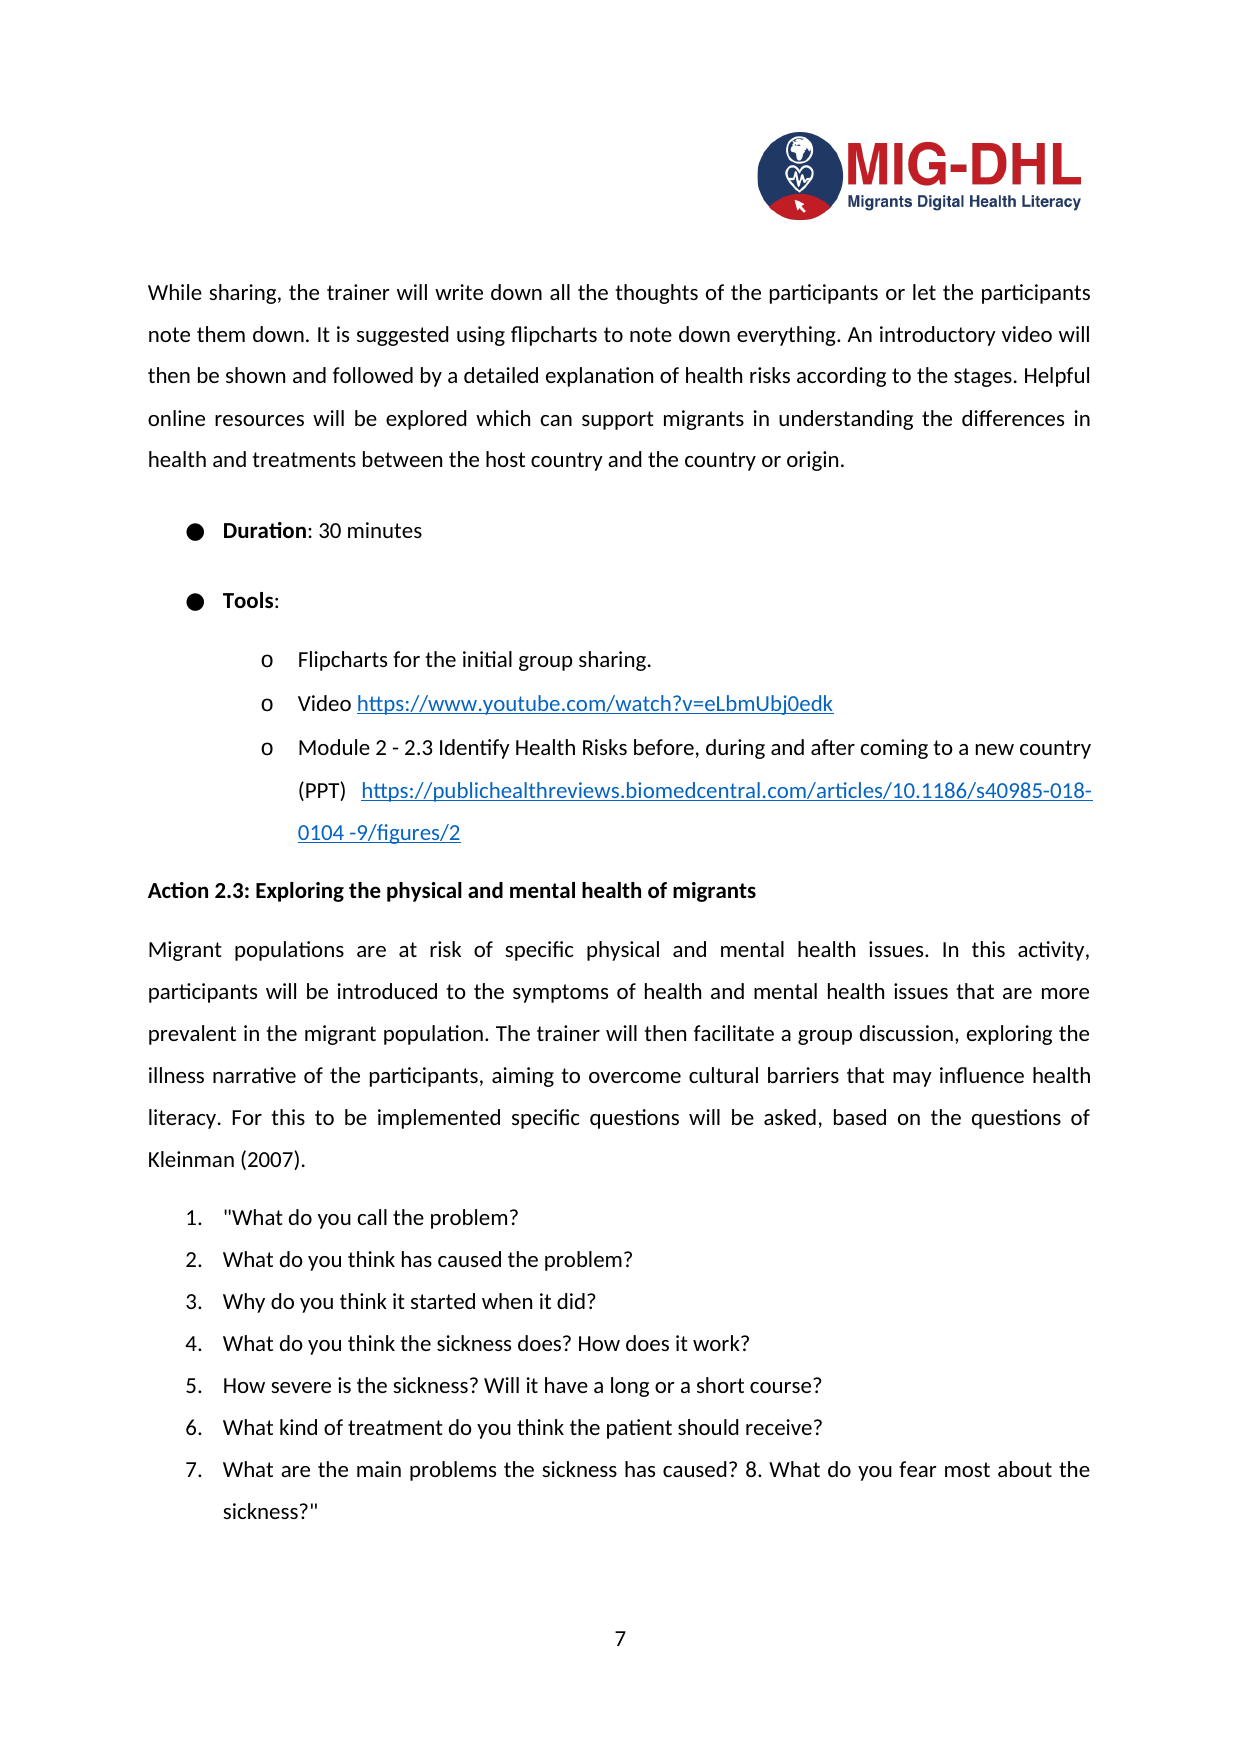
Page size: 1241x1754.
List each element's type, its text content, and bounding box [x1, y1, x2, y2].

list Why do you think it started when it did? [185, 1287, 1093, 1316]
list Flipcharts for the initial group sharing. [260, 645, 1093, 674]
list What do you think has caused the problem? [185, 1246, 1093, 1273]
text Migrant populations are at risk of specific physical and mental health issues. In this activity, participants will be introduced to the symptoms of health and mental health issues that are more prevalent in the migrant population. The trainer will then facilitate a group discussion, exploring the illness narrative of the participants, aiming to overcome cultural barriers that may influence health literacy. For this to be implemented specific questions will be asked, based on the questions of Kleinman (2007). [148, 935, 1093, 1173]
list Module 2 - 2.3 Identify Health Risks before, during and after coming to a new country (PPT) https://publichealthreviews.biomedcentral.com/articles/10.1186/s40985-018-0104 -9/figures/2 [260, 733, 1093, 846]
text While sharing, the trainer will write down all the thoughts of the participants or let the participants note them down. It is suggested using flipcharts to note down everything. An introductory video will then be shown and followed by a detailed explanation of health risks according to the stages. Helpful online resources will be explored which can support migrants in understanding the differences in health and treatments between the host country and the country or origin. [148, 278, 1093, 474]
list What kind of treatment do you think the patient should receive? [185, 1413, 1093, 1441]
text Action 2.3: Exploring the physical and mental health of migrants [148, 876, 1093, 904]
list Tools: [185, 575, 1093, 622]
list Duration: 30 minutes [185, 504, 1093, 551]
list How severe is the sickness? Will it have a long or a short course? [185, 1371, 1093, 1399]
list Video https://www.youtube.com/watch?v=eLbmUbj0edk [260, 689, 1093, 718]
picture [757, 132, 1081, 220]
list What are the main problems the sickness has caused? 8. What do you fear most about the sickness?" [185, 1455, 1093, 1525]
list What do you think the sickness does? How does it work? [185, 1329, 1093, 1357]
list "What do you call the problem? [185, 1203, 1093, 1232]
